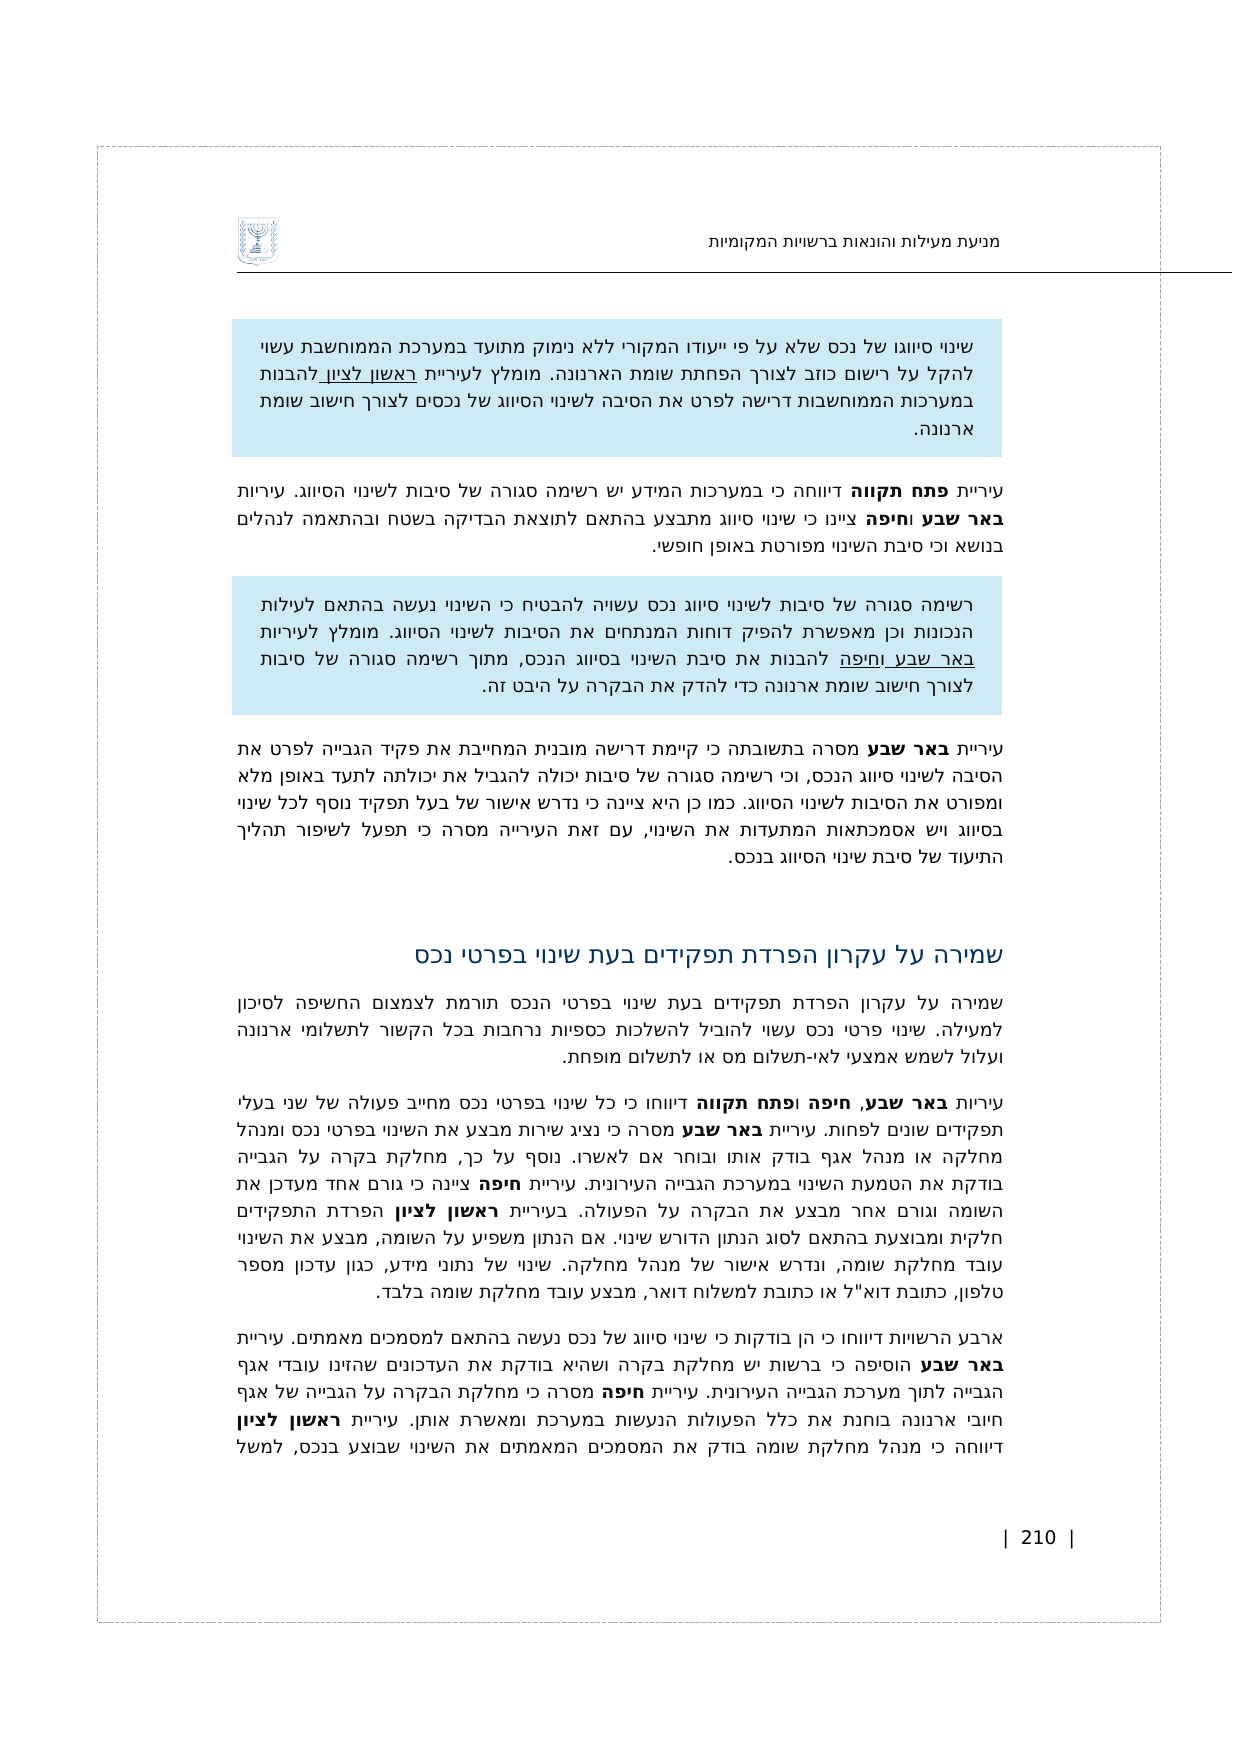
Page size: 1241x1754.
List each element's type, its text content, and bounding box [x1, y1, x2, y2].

text רשימה סגורה של סיבות לשינוי סיווג נכס עשויה להבטיח כי השינוי נעשה בהתאם לעילות הנכונות וכן מאפשרת להפיק דוחות המנתחים את הסיבות לשינוי הסיווג. מומלץ לעיריות באר שבע וחיפה להבנות את סיבת השינוי בסיווג הנכס, מתוך רשימה סגורה של סיבות לצורך חישוב שומת ארנונה כדי להדק את הבקרה על היבט זה. [237, 581, 997, 710]
text עיריית פתח תקווה דיווחה כי במערכות המידע יש רשימה סגורה של סיבות לשינוי הסיווג. עיריות באר שבע וחיפה ציינו כי שינוי סיווג מתבצע בהתאם לתוצאת הבדיקה בשטח ובהתאמה לנהלים בנושא וכי סיבת השינוי מפורטת באופן חופשי. [236, 476, 1004, 557]
text שינוי סיווגו של נכס שלא על פי ייעודו המקורי ללא נימוק מתועד במערכת הממוחשבת עשוי להקל על רישום כוזב לצורך הפחתת שומת הארנונה. מומלץ לעיריית ראשון לציון להבנות במערכות הממוחשבות דרישה לפרט את הסיבה לשינוי הסיווג של נכסים לצורך חישוב שומת ארנונה. [237, 324, 997, 453]
text שמירה על עקרון הפרדת תפקידים בעת שינוי בפרטי הנכס תורמת לצמצום החשיפה לסיכון למעילה. שינוי פרטי נכס עשוי להוביל להשלכות כספיות נרחבות בכל הקשור לתשלומי ארנונה ועלול לשמש אמצעי לאי-תשלום מס או לתשלום מופחת. [236, 988, 1004, 1069]
text שמירה על עקרון הפרדת תפקידים בעת שינוי בפרטי נכס [236, 940, 1004, 969]
text עיריית באר שבע מסרה בתשובתה כי קיימת דרישה מובנית המחייבת את פקיד הגבייה לפרט את הסיבה לשינוי סיווג הנכס, וכי רשימה סגורה של סיבות יכולה להגביל את יכולתה לתעד באופן מלא ומפורט את הסיבות לשינוי הסיווג. כמו כן היא ציינה כי נדרש אישור של בעל תפקיד נוסף לכל שינוי בסיווג ויש אסמכתאות המתעדות את השינוי, עם זאת העירייה מסרה כי תפעל לשיפור תהליך התיעוד של סיבת שינוי הסיווג בנכס. [236, 733, 1004, 869]
text עיריות באר שבע, חיפה ופתח תקווה דיווחו כי כל שינוי בפרטי נכס מחייב פעולה של שני בעלי תפקידים שונים לפחות. עיריית באר שבע מסרה כי נציג שירות מבצע את השינוי בפרטי נכס ומנהל מחלקה או מנהל אגף בודק אותו ובוחר אם לאשרו. נוסף על כך, מחלקת בקרה על הגבייה בודקת את הטמעת השינוי במערכת הגבייה העירונית. עיריית חיפה ציינה כי גורם אחד מעדכן את השומה וגורם אחר מבצע את הבקרה על הפעולה. בעיריית ראשון לציון הפרדת התפקידים חלקית ומבוצעת בהתאם לסוג הנתון הדורש שינוי. אם הנתון משפיע על השומה, מבצע את השינוי עובד מחלקת שומה, ונדרש אישור של מנהל מחלקה. שינוי של נתוני מידע, כגון עדכון מספר טלפון, כתובת דוא"ל או כתובת למשלוח דואר, מבצע עובד מחלקת שומה בלבד. [236, 1088, 1004, 1304]
